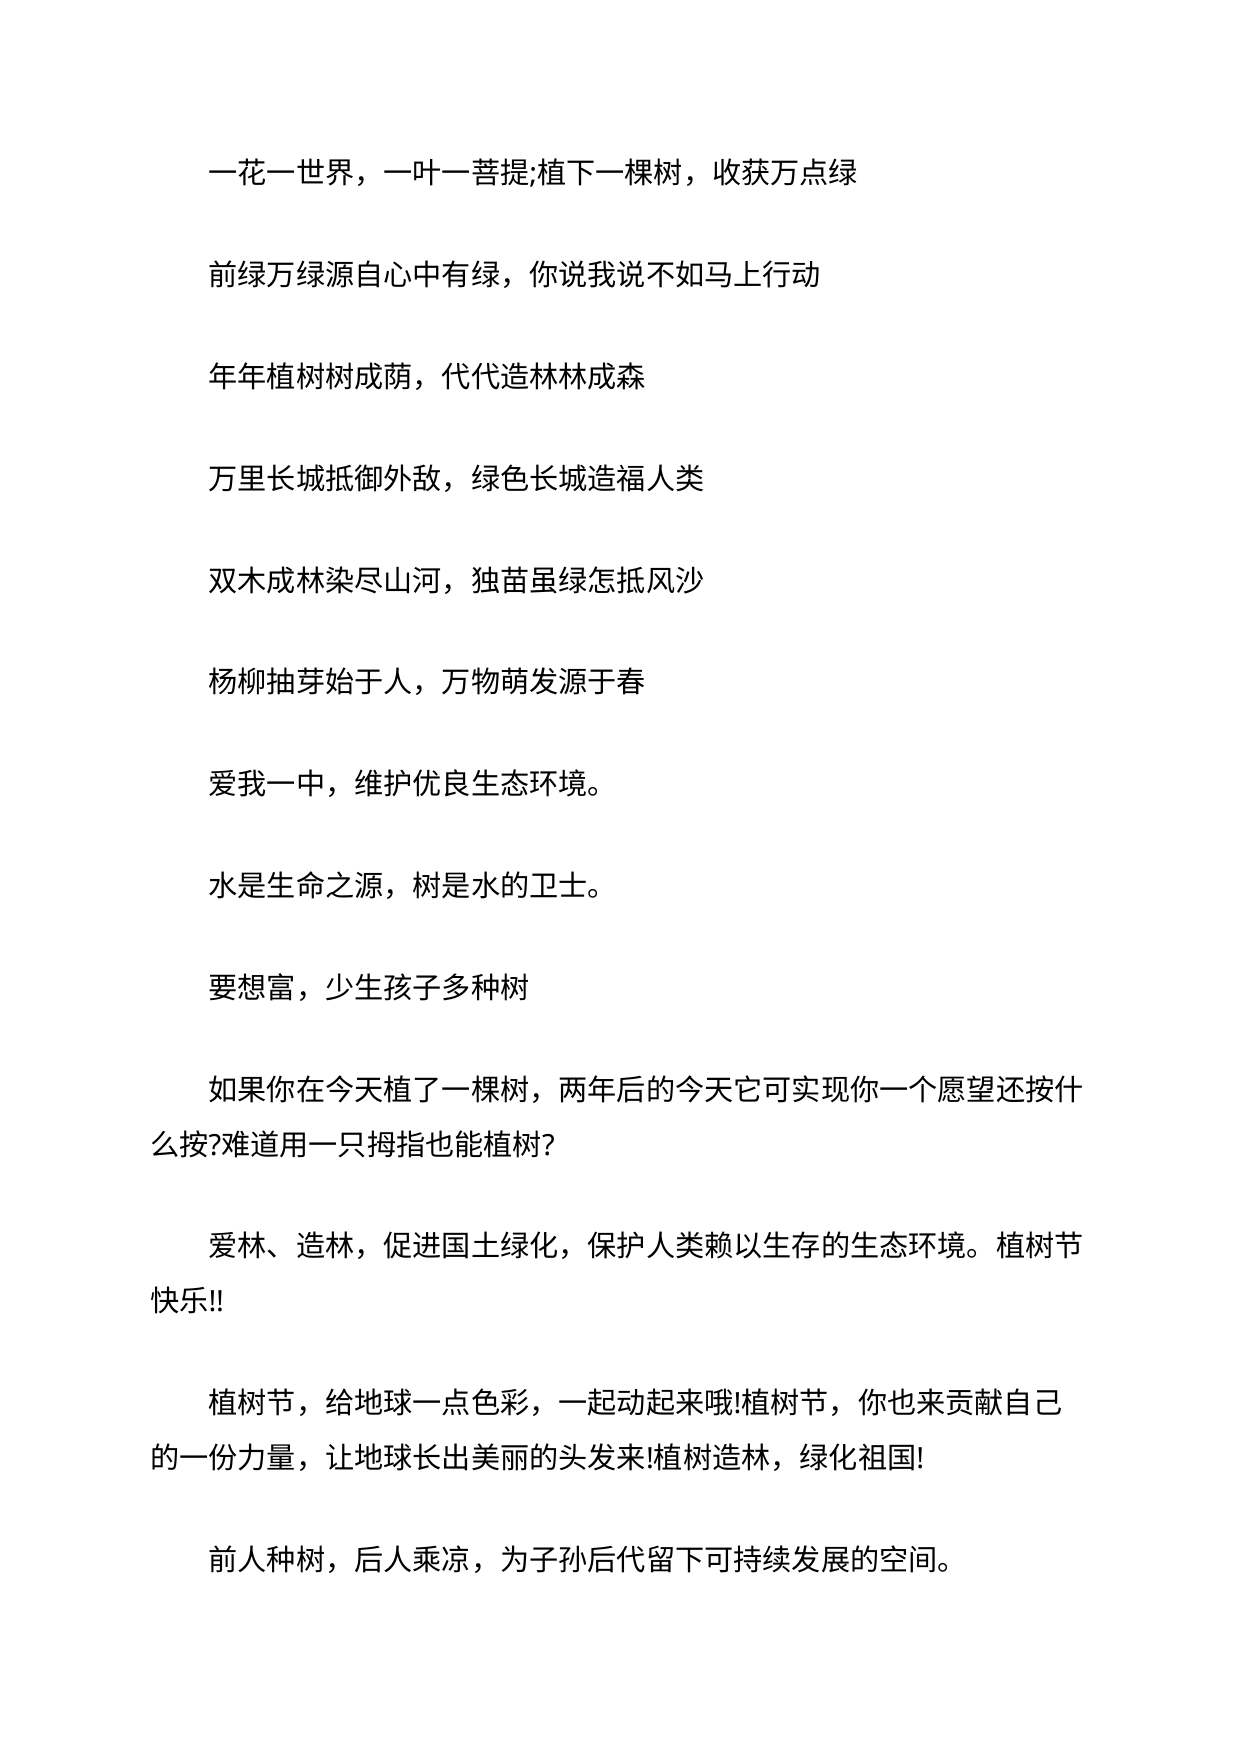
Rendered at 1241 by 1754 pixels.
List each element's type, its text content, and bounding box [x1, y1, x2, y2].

text 年年植树树成荫，代代造林林成森 [150, 354, 1090, 396]
text 爱我一中，维护优良生态环境。 [150, 761, 1090, 803]
text 前绿万绿源自心中有绿，你说我说不如马上行动 [150, 252, 1090, 294]
text 前人种树，后人乘凉，为子孙后代留下可持续发展的空间。 [150, 1537, 1090, 1579]
text 水是生命之源，树是水的卫士。 [150, 863, 1090, 905]
text 要想富，少生孩子多种树 [150, 964, 1090, 1007]
text 如果你在今天植了一棵树，两年后的今天它可实现你一个愿望还按什么按?难道用一只拇指也能植树? [150, 1066, 1090, 1163]
text 一花一世界，一叶一菩提;植下一棵树，收获万点绿 [150, 150, 1090, 192]
text 双木成林染尽山河，独苗虽绿怎抵风沙 [150, 557, 1090, 599]
text 爱林、造林，促进国土绿化，保护人类赖以生存的生态环境。植树节快乐!! [150, 1223, 1090, 1320]
text 杨柳抽芽始于人，万物萌发源于春 [150, 659, 1090, 701]
text 植树节，给地球一点色彩，一起动起来哦!植树节，你也来贡献自己的一份力量，让地球长出美丽的头发来!植树造林，绿化祖国! [150, 1380, 1090, 1477]
text 万里长城抵御外敌，绿色长城造福人类 [150, 456, 1090, 498]
